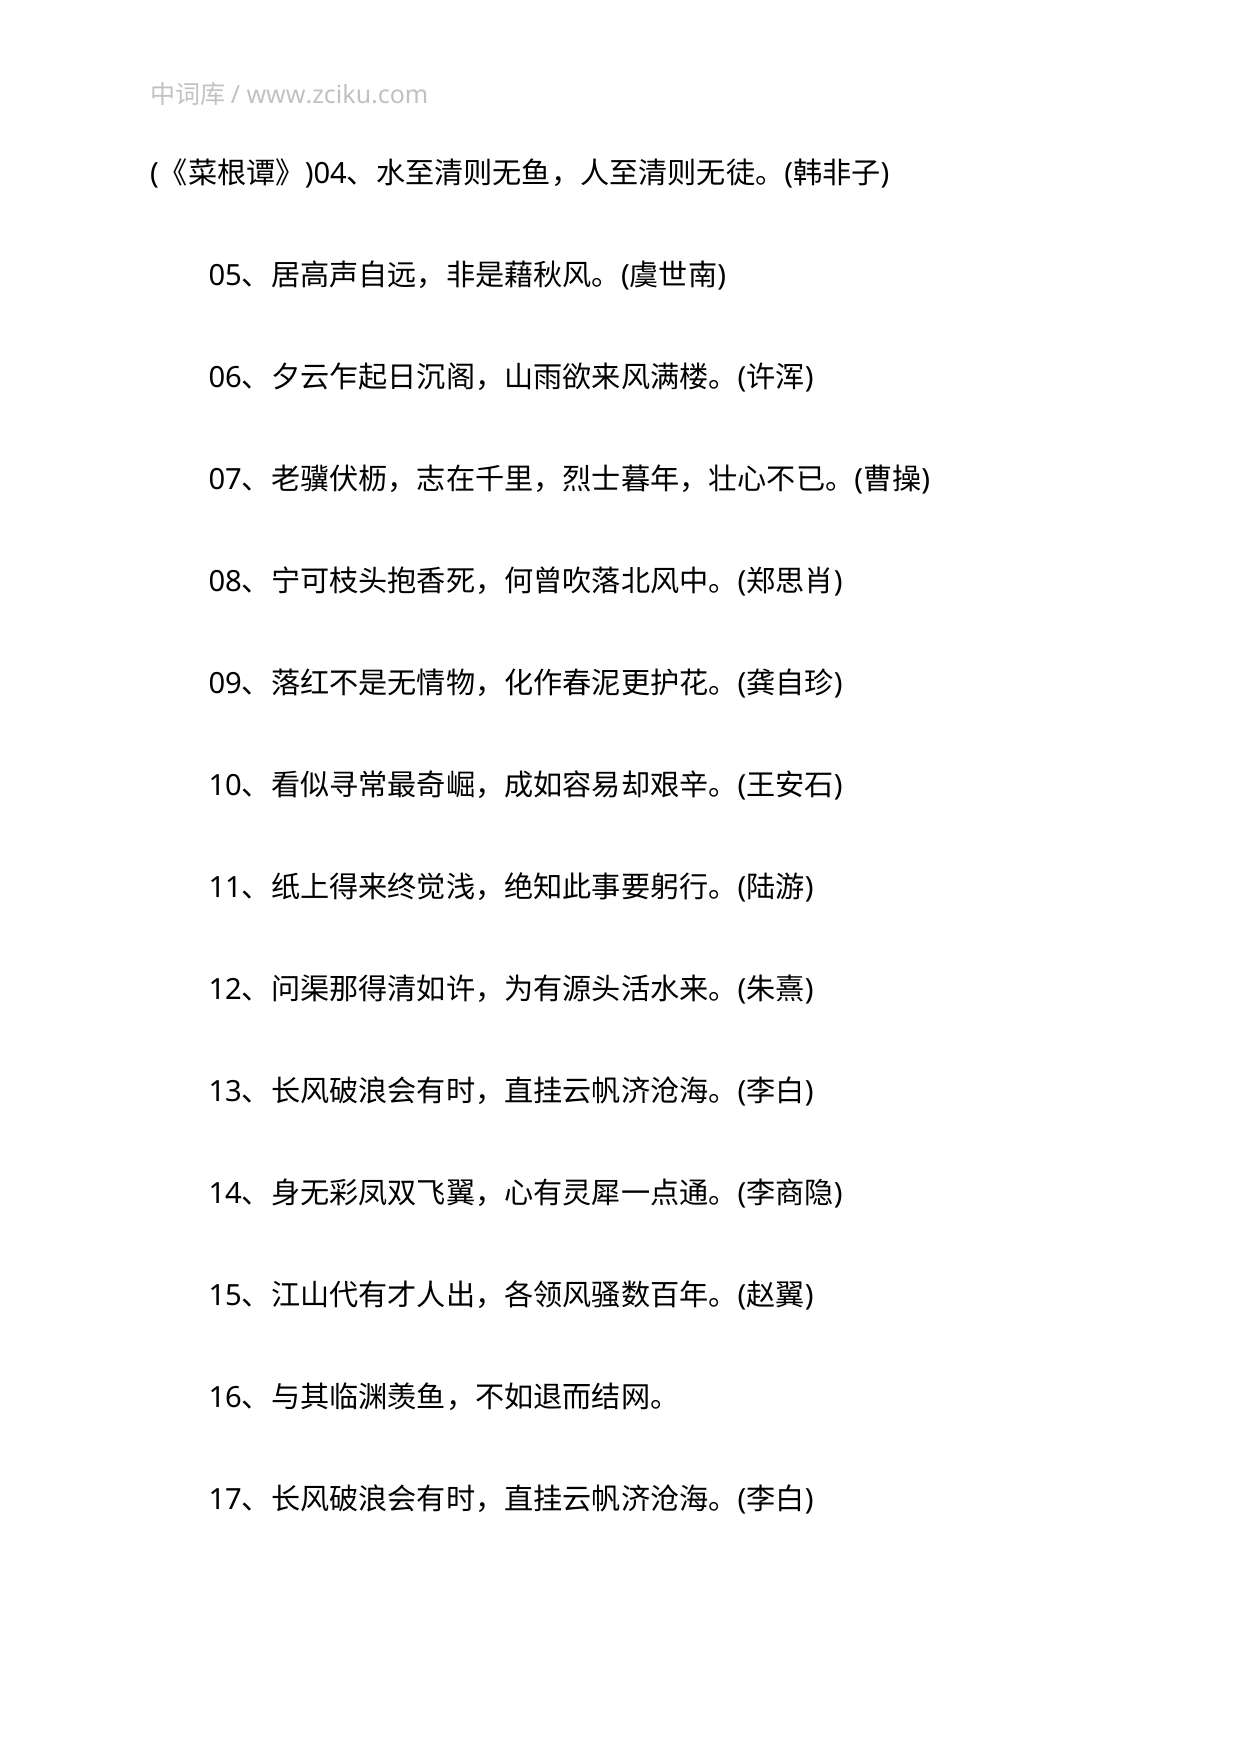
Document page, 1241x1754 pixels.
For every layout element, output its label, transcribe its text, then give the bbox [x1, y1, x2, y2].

text 15、江山代有才人出，各领风骚数百年。(赵翼) [150, 1272, 1090, 1314]
text 10、看似寻常最奇崛，成如容易却艰辛。(王安石) [150, 762, 1090, 804]
text 14、身无彩凤双飞翼，心有灵犀一点通。(李商隐) [150, 1170, 1090, 1212]
text 06、夕云乍起日沉阁，山雨欲来风满楼。(许浑) [150, 354, 1090, 396]
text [150, 150, 1090, 192]
text 09、落红不是无情物，化作春泥更护花。(龚自珍) [150, 660, 1090, 702]
text 12、问渠那得清如许，为有源头活水来。(朱熹) [150, 966, 1090, 1008]
text 05、居高声自远，非是藉秋风。(虞世南) [150, 252, 1090, 294]
text 08、宁可枝头抱香死，何曾吹落北风中。(郑思肖) [150, 558, 1090, 600]
text 13、长风破浪会有时，直挂云帆济沧海。(李白) [150, 1068, 1090, 1110]
text 11、纸上得来终觉浅，绝知此事要躬行。(陆游) [150, 864, 1090, 906]
text 16、与其临渊羡鱼，不如退而结网。 [150, 1374, 1090, 1416]
text 07、老骥伏枥，志在千里，烈士暮年，壮心不已。(曹操) [150, 456, 1090, 498]
text 17、长风破浪会有时，直挂云帆济沧海。(李白) [150, 1476, 1090, 1518]
